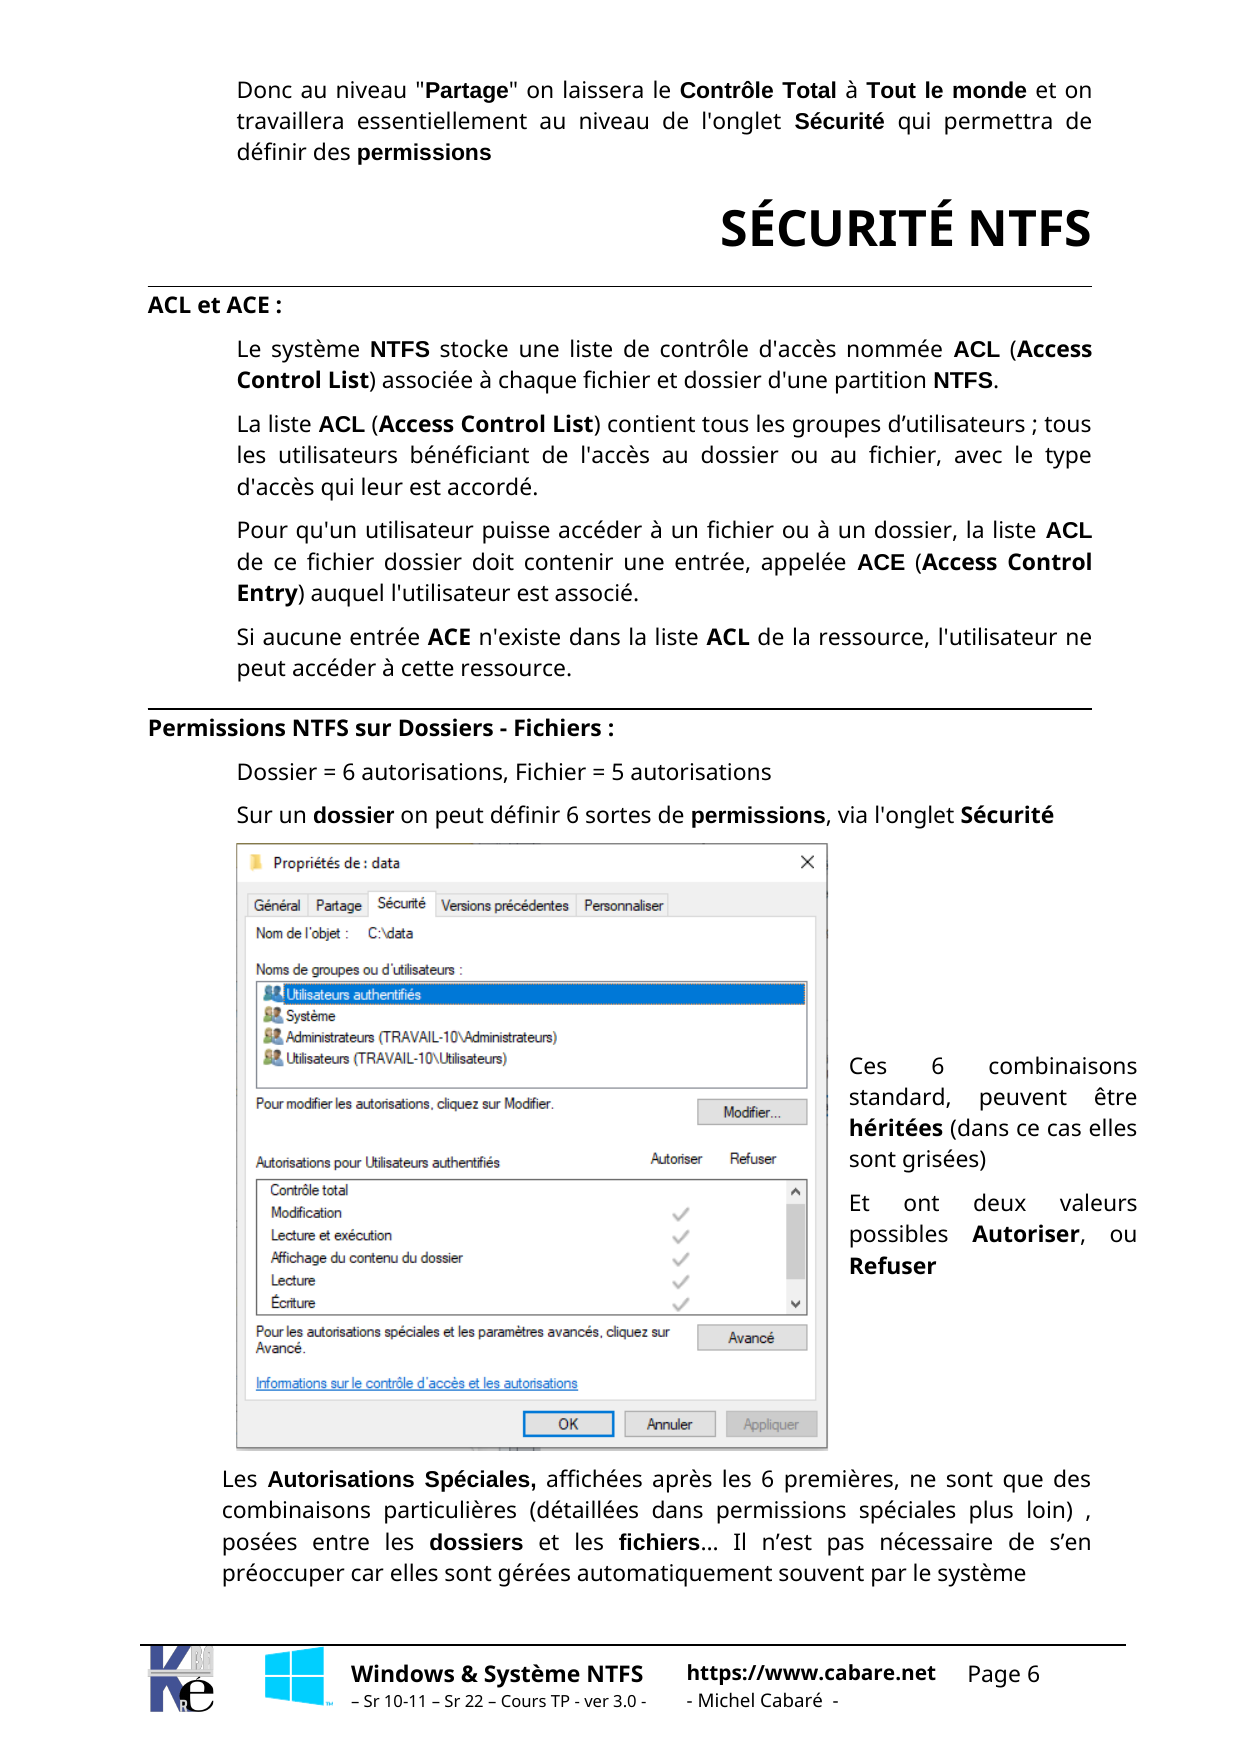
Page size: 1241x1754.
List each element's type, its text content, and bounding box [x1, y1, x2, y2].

subtitle Sécurité NTFS [148, 193, 1092, 261]
text Dossier = 6 autorisations, Fichier = 5 autorisations [236, 756, 1092, 787]
text La liste ACL (Access Control List) contient tous les groupes d’utilisateurs ; tous les utilisateurs bénéficiant de l'accès au dossier ou au fichier, avec le type d'accès qui leur est accordé. [236, 408, 1092, 502]
text Si aucune entrée ACE n'existe dans de la ressource, l'utilisateur ne peut accéder à cette ressource. [236, 621, 1092, 683]
text Les Autorisations Spéciales, affichées après les 6 premières, ne sont que des combinaisons particulières (détaillées dans permissions spéciales plus loin) , posées entre les dossiers et les fichiers… Il n’est pas nécessaire de s’en préoccuper car elles sont gérées automatiquement souvent par le système [222, 1463, 1092, 1588]
picture [236, 843, 829, 1451]
text Pour qu'un utilisateur puisse accéder à un fichier ou à un dossier, de ce fichier dossier doit contenir une entrée, appelée ACE (Access Control Entry) auquel l'utilisateur est associé. [236, 514, 1092, 608]
subtitle Permissions NTFS sur Dossiers - Fichiers : [148, 710, 1092, 743]
picture [258, 1646, 337, 1710]
text Sur un dossier on peut définir 6 sortes de permissions, via l'onglet Sécurité [236, 799, 1092, 831]
text Donc au niveau "Partage" on laissera le Contrôle Total à Tout le monde et on travaillera essentiellement au niveau de l'onglet Sécurité qui permettra de définir des permissions [236, 74, 1092, 168]
picture [147, 1646, 214, 1712]
text Le système NTFS stocke une liste de contrôle d'accès nommée ACL (Access Control List) associée à chaque fichier et dossier d'une partition NTFS. [236, 333, 1092, 396]
subtitle ACL et ACE : [148, 287, 1092, 321]
